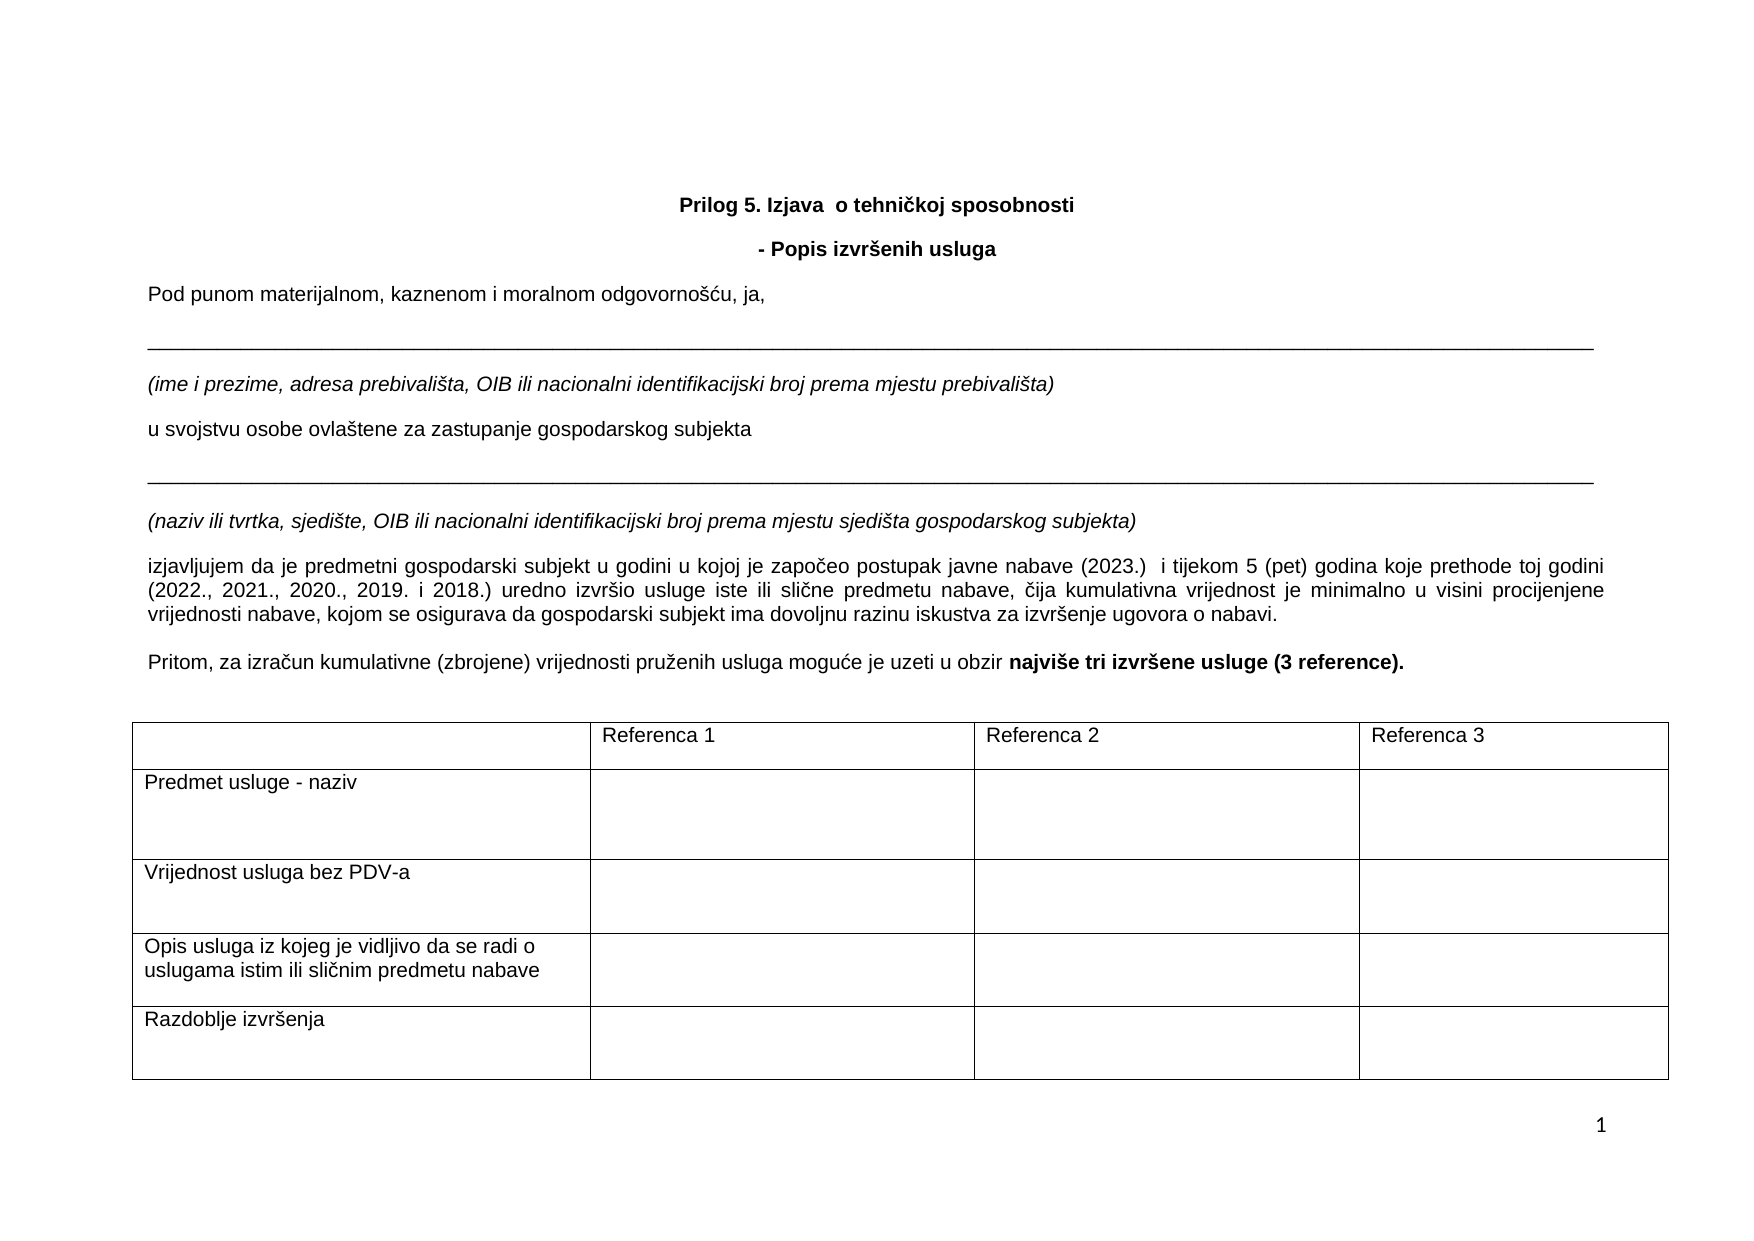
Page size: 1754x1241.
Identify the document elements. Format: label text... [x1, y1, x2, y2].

table_cell [591, 770, 974, 859]
text u svojstvu osobe ovlaštene za zastupanje gospodarskog subjekta [148, 416, 1606, 440]
table_cell [975, 770, 1359, 859]
text izjavljujem da je predmetni gospodarski subjekt u godini u kojoj je započeo postupak javne nabave (2023.) i tijekom 5 (pet) godina koje prethode toj godini (2022., 2021., 2020., 2019. i 2018.) uredno izvršio usluge iste ili slične predmetu nabave, čija kumulativna vrijednost je minimalno u visini procijenjene vrijednosti nabave, kojom se osigurava da gospodarski subjekt ima dovoljnu razinu iskustva za izvršenje ugovora o nabavi. [148, 554, 1606, 626]
text _____________________________________________________________________________________________________________________________ [148, 327, 1606, 351]
table_cell Vrijednost usluga bez PDV-a [133, 860, 590, 932]
text (ime i prezime, adresa prebivališta, OIB ili nacionalni identifikacijski broj prema mjestu prebivališta) [148, 372, 1606, 396]
table_cell [975, 1007, 1359, 1079]
table_cell [1360, 860, 1668, 932]
table_header Referenca 2 [975, 723, 1359, 769]
table_header [133, 723, 590, 769]
text _____________________________________________________________________________________________________________________________ [148, 461, 1606, 485]
table_cell [975, 934, 1359, 1006]
table_cell [591, 860, 974, 932]
table_header Referenca 3 [1360, 723, 1668, 769]
text Pod punom materijalnom, kaznenom i moralnom odgovornošću, ja, [148, 282, 1606, 306]
table_cell Predmet usluge - naziv [133, 770, 590, 859]
table_cell [1360, 770, 1668, 859]
table_cell Opis usluga iz kojeg je vidljivo da se radi o uslugama istim ili sličnim predmetu nabave [133, 934, 590, 1006]
text Prilog 5. Izjava o tehničkoj sposobnosti [148, 192, 1606, 216]
text Pritom, za izračun kumulativne (zbrojene) vrijednosti pruženih usluga moguće je uzeti u obzir najviše tri izvršene usluge (3 reference). [148, 650, 1606, 674]
table_cell [975, 860, 1359, 932]
table_cell Razdoblje izvršenja [133, 1007, 590, 1079]
table_cell [1360, 934, 1668, 1006]
table_header Referenca 1 [591, 723, 974, 769]
table_cell [591, 1007, 974, 1079]
text (naziv ili tvrtka, sjedište, OIB ili nacionalni identifikacijski broj prema mjestu sjedišta gospodarskog subjekta) [148, 509, 1606, 533]
table_cell [591, 934, 974, 1006]
text - Popis izvršenih usluga [148, 237, 1606, 261]
table_cell [1360, 1007, 1668, 1079]
